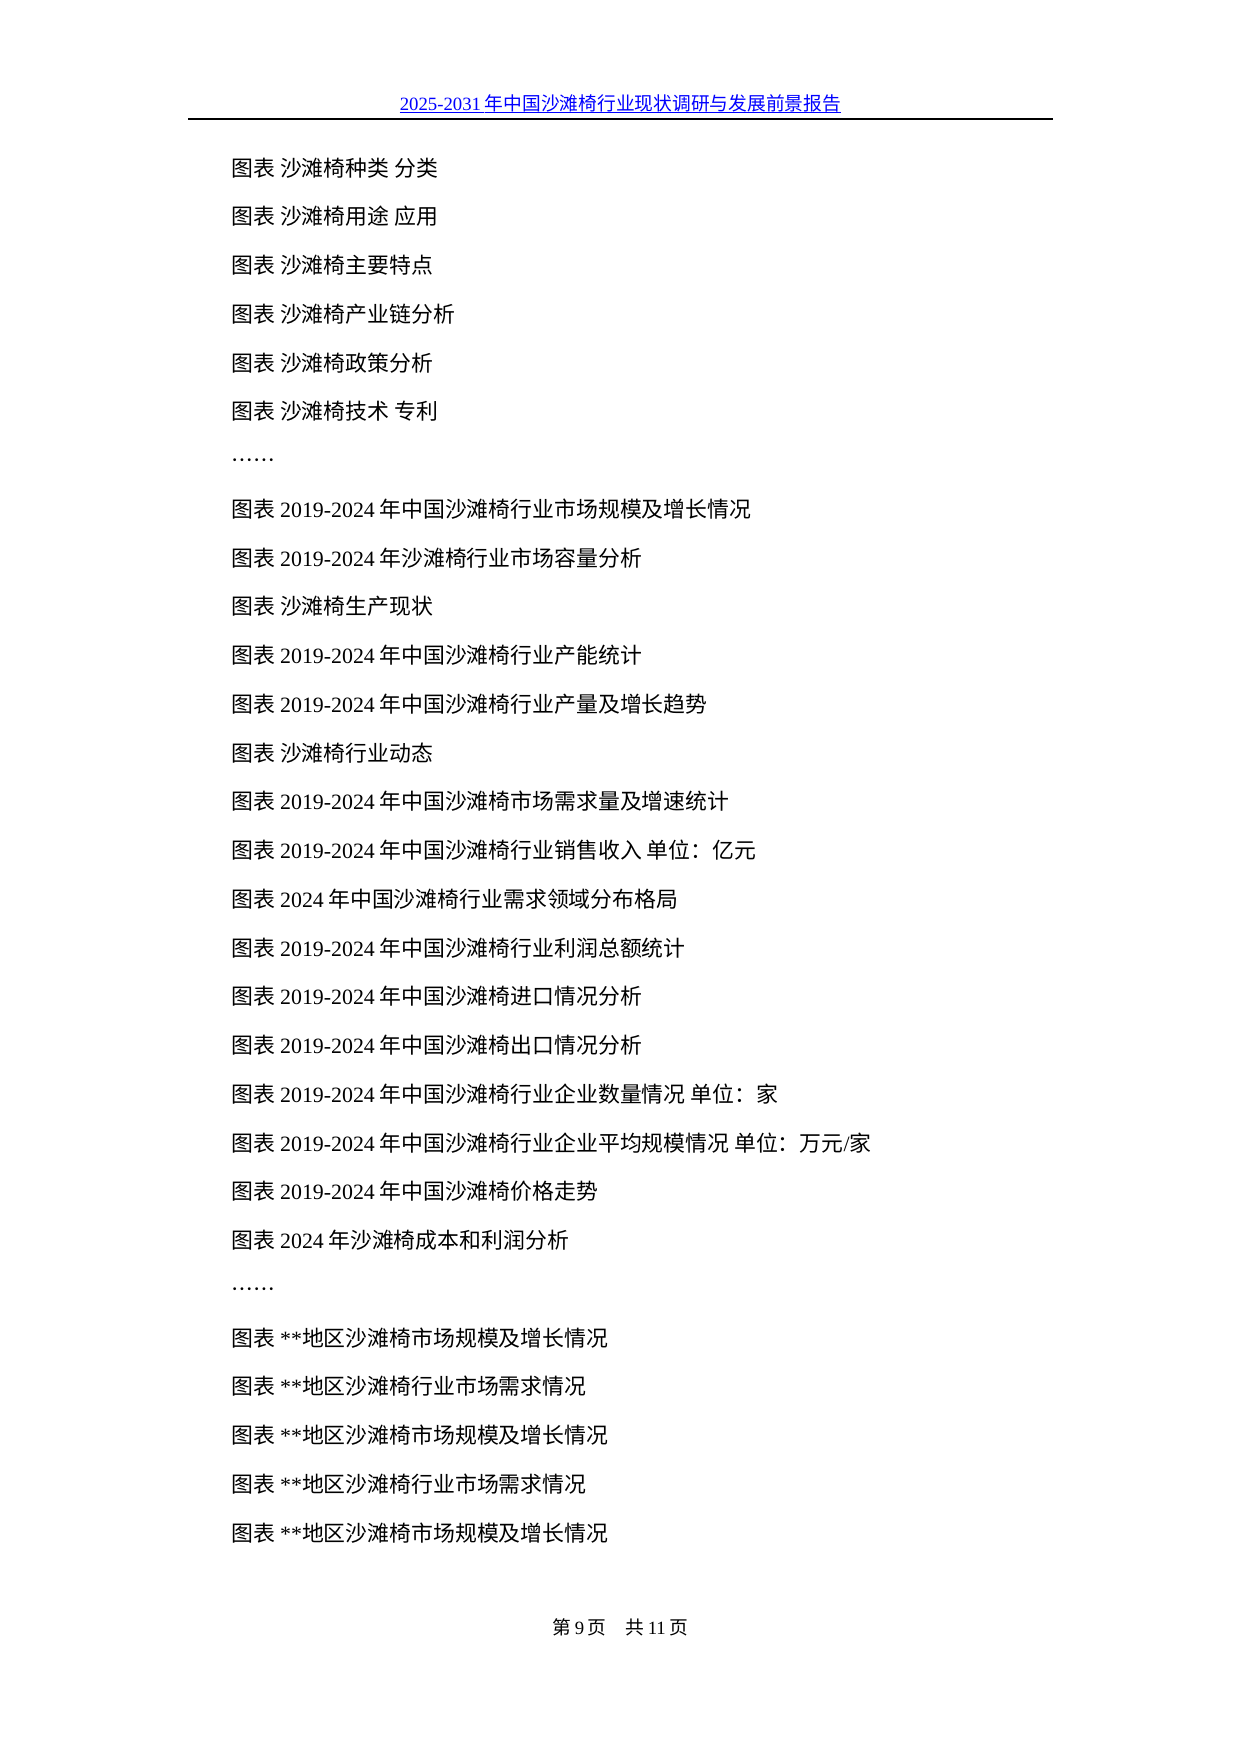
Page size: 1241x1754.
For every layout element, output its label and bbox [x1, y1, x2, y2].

text [187, 150, 1053, 1548]
